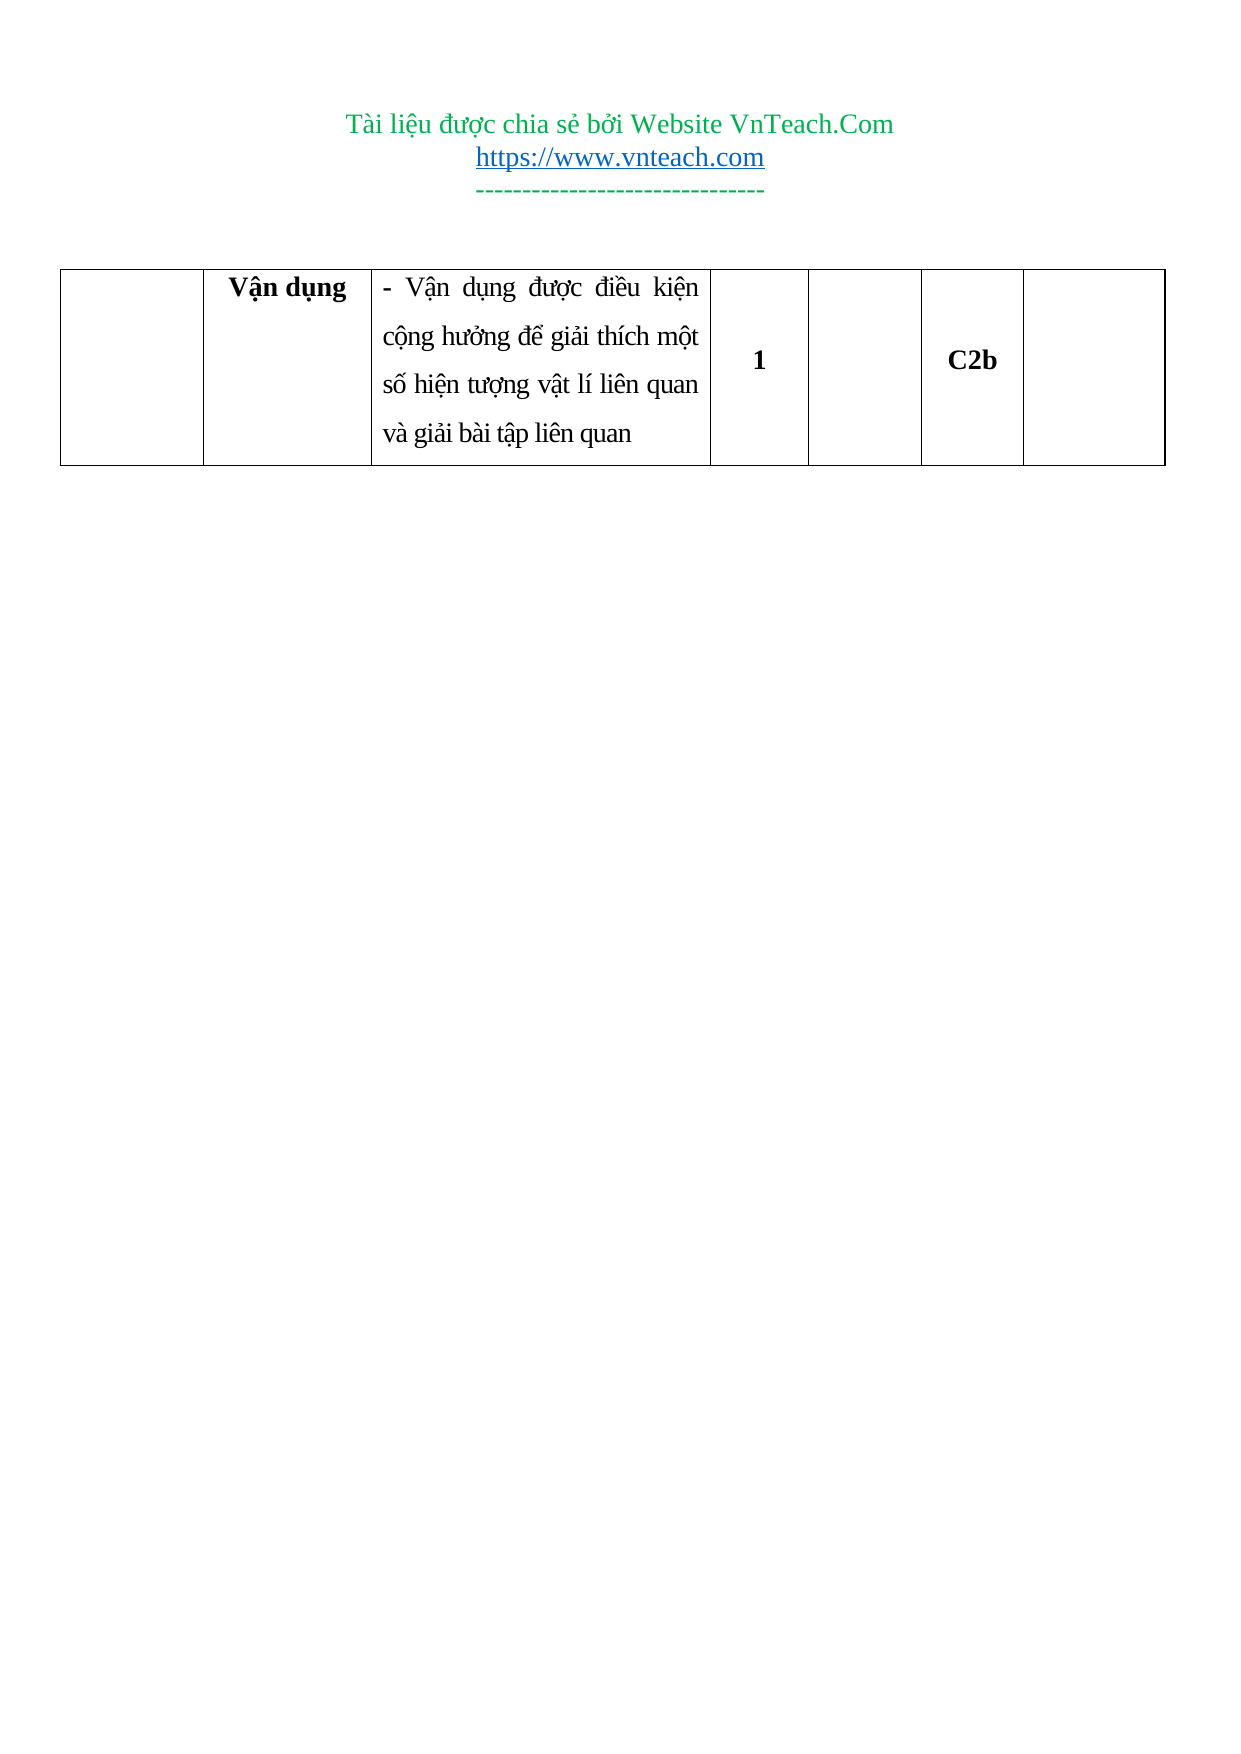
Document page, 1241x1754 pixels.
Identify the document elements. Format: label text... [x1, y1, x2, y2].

table_cell Vận dụng [204, 270, 371, 464]
table_cell C2b [922, 270, 1023, 464]
table_cell - Vận dụng được điều kiện cộng hưởng để giải thích một số hiện tượng vật lí liên quan và giải bài tập liên quan [372, 270, 710, 464]
table_cell 1 [711, 270, 808, 464]
table_cell [1024, 270, 1164, 464]
table_cell [809, 270, 921, 464]
